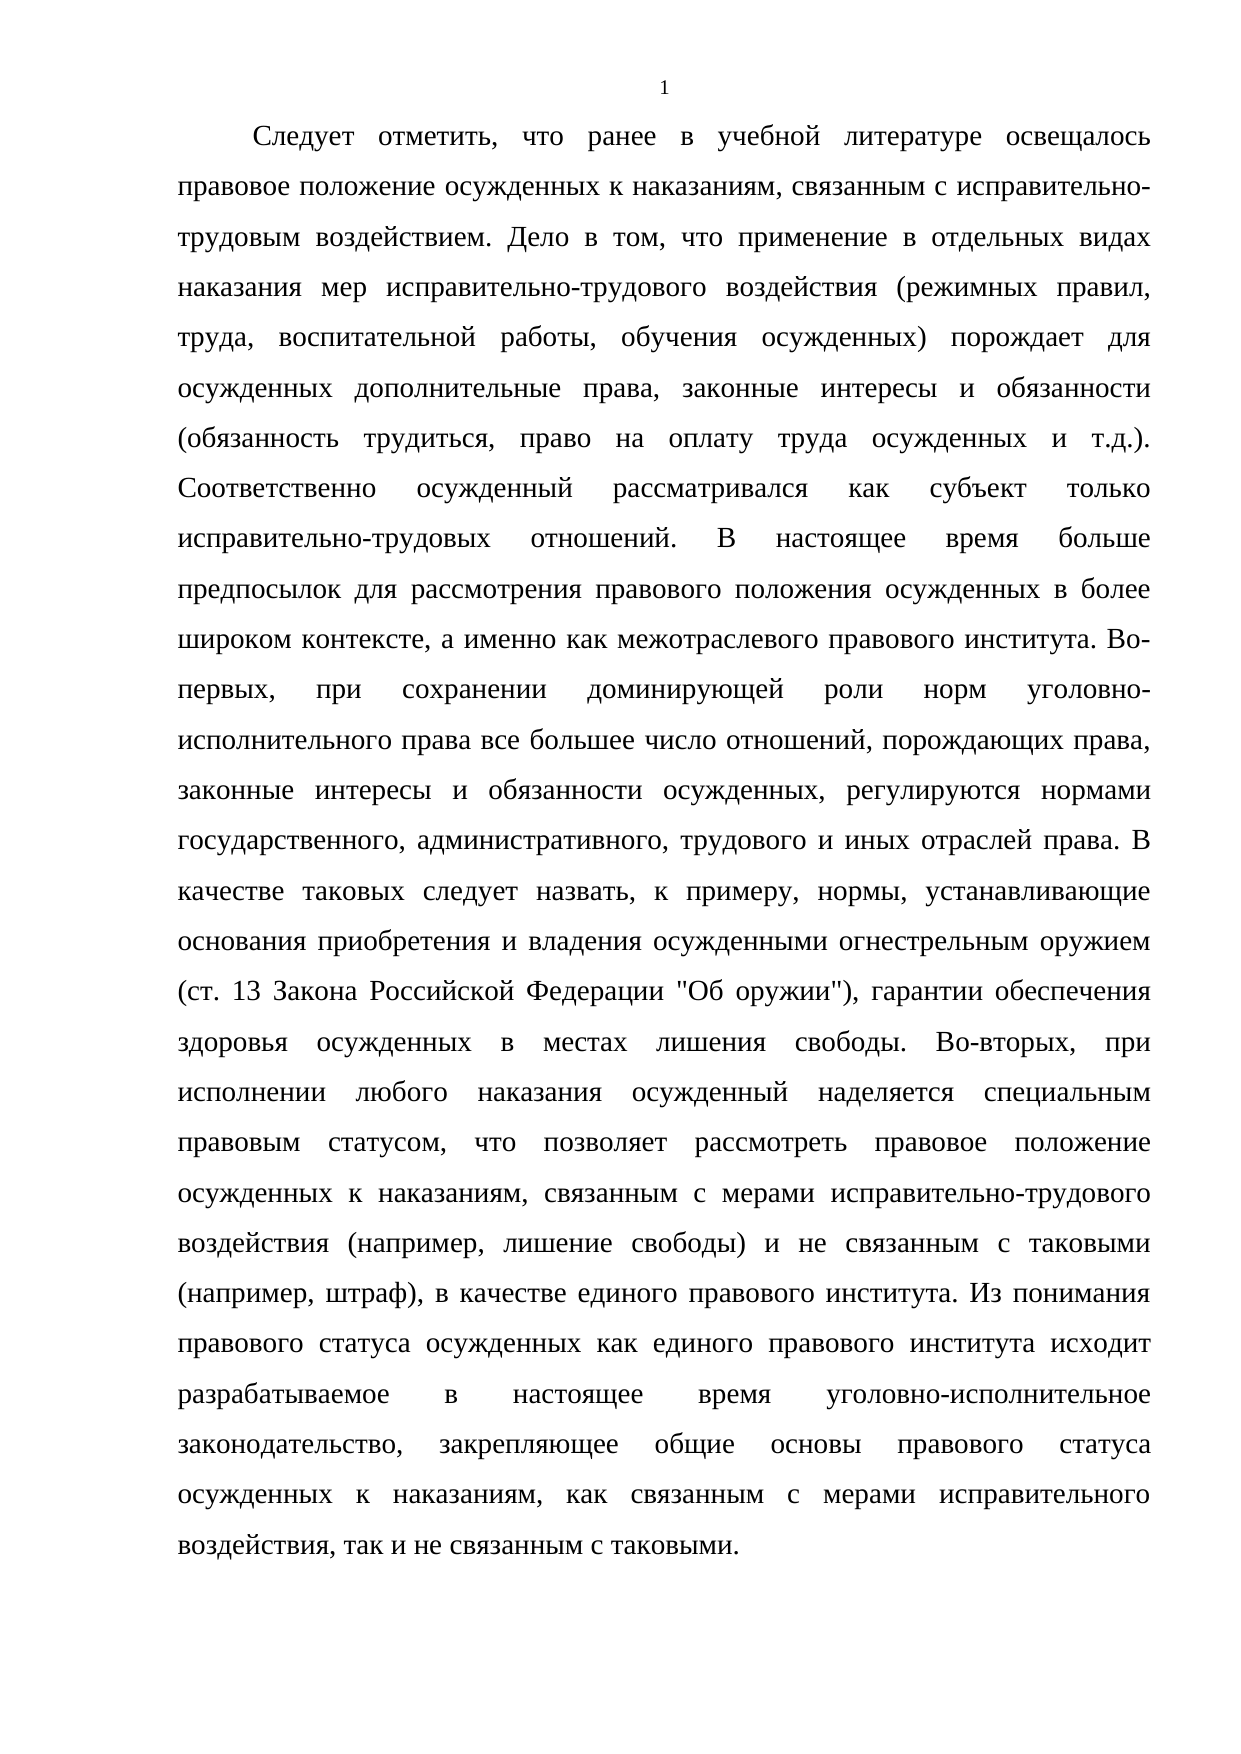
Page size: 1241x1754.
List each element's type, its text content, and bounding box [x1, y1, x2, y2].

text Следует отметить, что ранее в учебной литературе освещалось правовое положение осужденных к наказаниям, связанным с исправительно-трудовым воздействием. Дело в том, что применение в отдельных видах наказания мер исправительно-трудового воздействия (режимных правил, труда, воспитательной работы, обучения осужденных) порождает для осужденных дополнительные права, законные интересы и обязанности (обязанность трудиться, право на оплату труда осужденных и т.д.). Соответственно осужденный рассматривался как субъект только исправительно-трудовых отношений. В настоящее время больше предпосылок для рассмотрения правового положения осужденных в более широком контексте, а именно как межотраслевого правового института. Во-первых, при сохранении доминирующей роли норм уголовно-исполнительного права все большее число отношений, порождающих права, законные интересы и обязанности осужденных, регулируются нормами государственного, административного, трудового и иных отраслей права. В качестве таковых следует назвать, к примеру, нормы, устанавливающие основания приобретения и владения осужденными огнестрельным оружием (ст. 13 Закона Российской Федерации "Об оружии"), гарантии обеспечения здоровья осужденных в местах лишения свободы. Во-вторых, при исполнении любого наказания осужденный наделяется специальным правовым статусом, что позволяет рассмотреть правовое положение осужденных к наказаниям, связанным с мерами исправительно-трудового воздействия (например, лишение свободы) и не связанным с таковыми (например, штраф), в качестве единого правового института. Из понимания правового статуса осужденных как единого правового института исходит разрабатываемое в настоящее время уголовно-исполнительное законодательство, закрепляющее общие основы правового статуса осужденных к наказаниям, как связанным с мерами исправительного воздействия, так и не связанным с таковыми. [177, 118, 1152, 1560]
